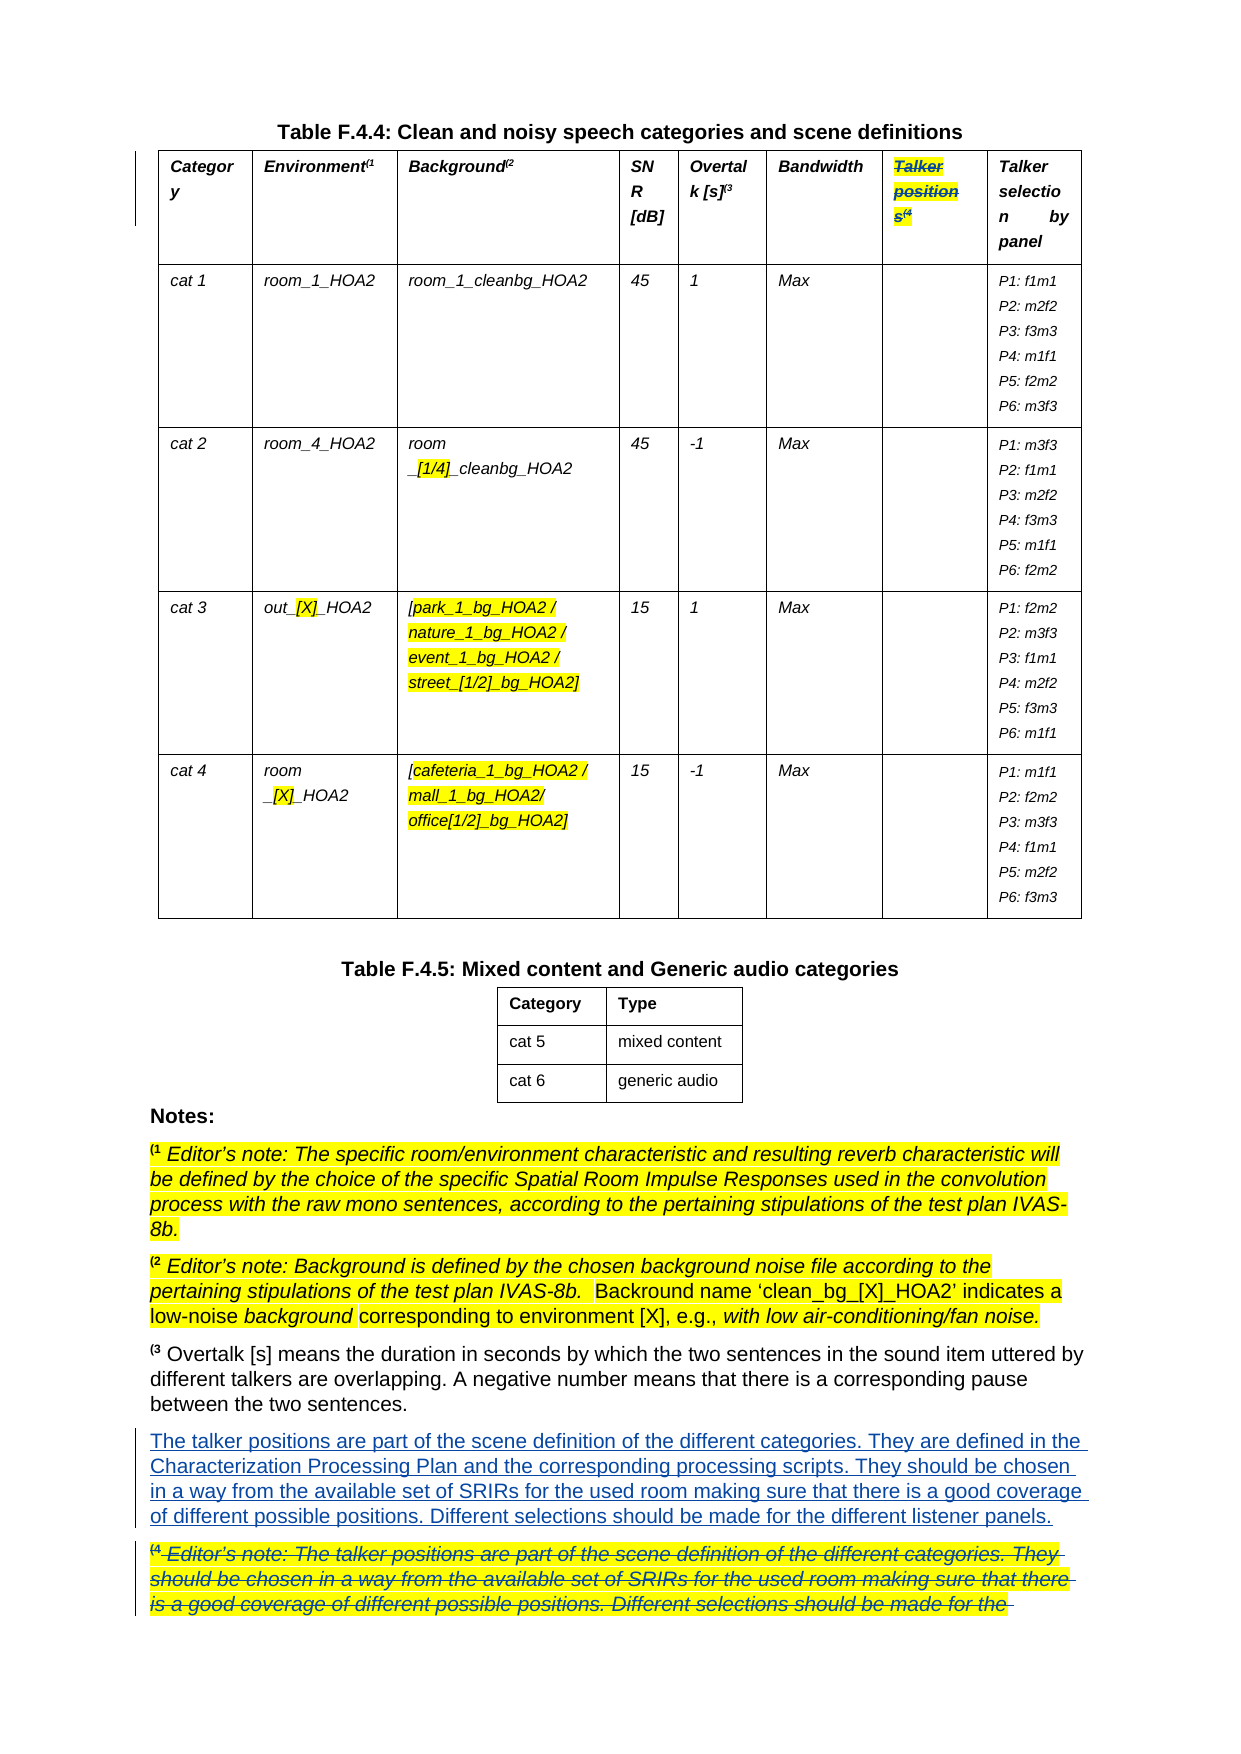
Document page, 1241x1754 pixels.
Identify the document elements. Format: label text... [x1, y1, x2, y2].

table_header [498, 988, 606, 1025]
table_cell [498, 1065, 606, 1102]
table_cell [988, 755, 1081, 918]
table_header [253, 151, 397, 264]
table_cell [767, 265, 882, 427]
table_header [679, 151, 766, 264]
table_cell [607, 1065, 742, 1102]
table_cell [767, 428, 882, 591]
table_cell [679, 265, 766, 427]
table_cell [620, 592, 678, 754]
text Table F.4.5: Mixed content and Generic audio categories [150, 956, 1090, 980]
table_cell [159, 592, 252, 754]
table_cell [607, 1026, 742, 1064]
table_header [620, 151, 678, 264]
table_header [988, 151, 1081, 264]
text Table F.4.4: Clean and noisy speech categories and scene definitions [150, 120, 1090, 144]
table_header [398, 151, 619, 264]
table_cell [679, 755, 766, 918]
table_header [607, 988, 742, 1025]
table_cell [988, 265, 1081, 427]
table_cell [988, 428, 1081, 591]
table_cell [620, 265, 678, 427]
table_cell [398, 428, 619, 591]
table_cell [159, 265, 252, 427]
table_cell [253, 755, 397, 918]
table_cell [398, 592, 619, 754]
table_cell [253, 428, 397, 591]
text Notes: [150, 1103, 1090, 1128]
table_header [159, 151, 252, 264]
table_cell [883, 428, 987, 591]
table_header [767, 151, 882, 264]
text (2 Editor’s note: Background is defined by the chosen background noise file according to the pertaining stipulations of the test plan IVAS-8b. Backround name ‘clean_bg_[X]_HOA2’ indicates a low-noise background corresponding to environment [X], e.g., with low air-conditioning/fan noise. [150, 1253, 1090, 1328]
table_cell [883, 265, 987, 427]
text (3 Overtalk [s] means the duration in seconds by which the two sentences in the sound item uttered by different talkers are overlapping. A negative number means that there is a corresponding pause between the two sentences. [150, 1341, 1090, 1416]
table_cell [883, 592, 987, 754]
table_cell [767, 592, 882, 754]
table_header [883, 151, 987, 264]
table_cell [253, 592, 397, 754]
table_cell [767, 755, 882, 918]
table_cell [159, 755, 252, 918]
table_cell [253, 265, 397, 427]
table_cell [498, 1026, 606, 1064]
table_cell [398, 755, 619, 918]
text (1 Editor’s note: The specific room/environment characteristic and resulting reverb characteristic will be defined by the choice of the specific Spatial Room Impulse Responses used in the convolution process with the raw mono sentences, according to the pertaining stipulations of the test plan IVAS-8b. [150, 1141, 1090, 1241]
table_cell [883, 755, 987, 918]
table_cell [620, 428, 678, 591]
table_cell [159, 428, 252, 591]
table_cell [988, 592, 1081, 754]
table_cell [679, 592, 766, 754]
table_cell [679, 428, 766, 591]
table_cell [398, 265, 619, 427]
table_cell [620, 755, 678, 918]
